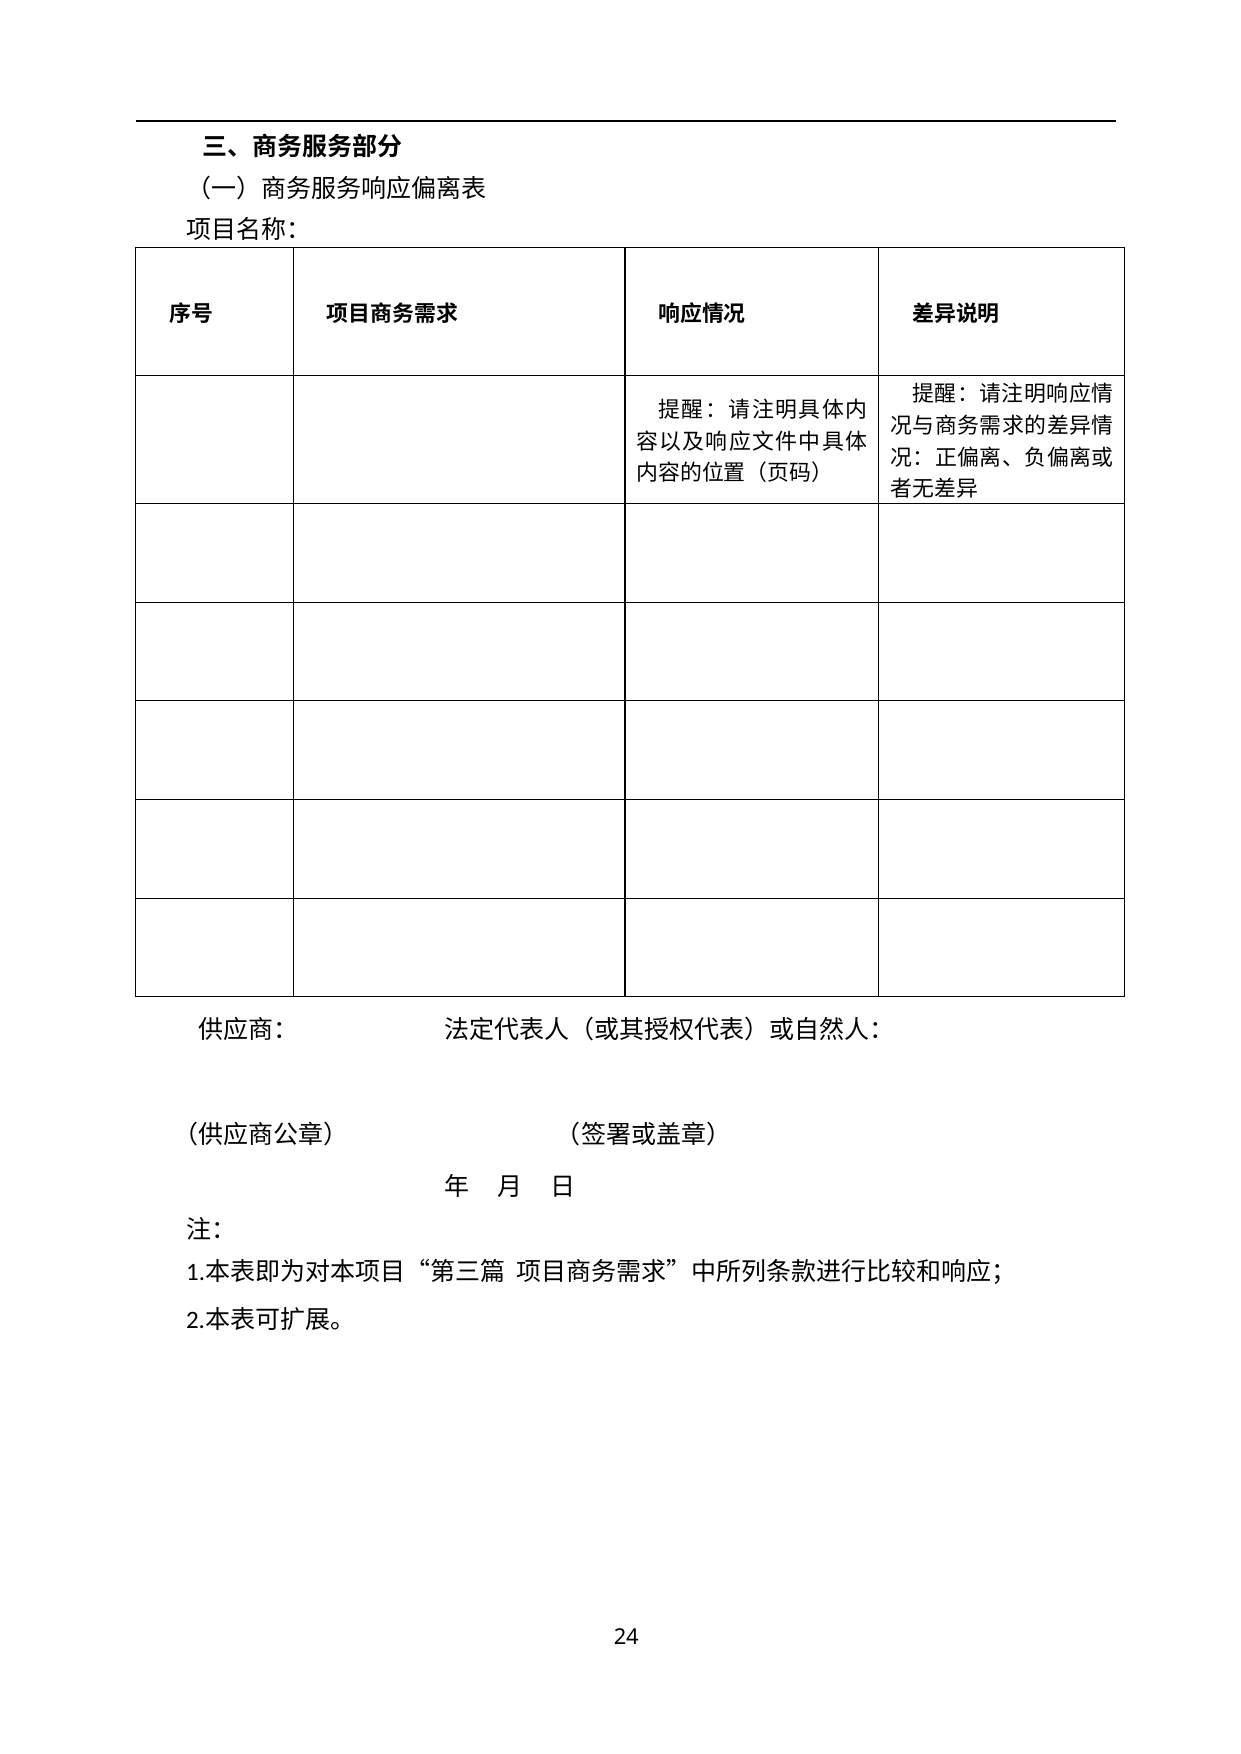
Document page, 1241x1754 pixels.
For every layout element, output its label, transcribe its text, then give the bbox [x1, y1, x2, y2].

table_cell [626, 701, 878, 799]
table_cell 提醒：请注明具体内容以及响应文件中具体内容的位置（页码） [626, 376, 878, 503]
text 供应商： 法定代表人（或其授权代表）或自然人： [136, 997, 1116, 1049]
table_cell [136, 603, 293, 700]
table_cell [136, 504, 293, 602]
table_cell [879, 504, 1124, 602]
table_cell [136, 376, 293, 503]
table_cell [626, 504, 878, 602]
table_cell [136, 899, 293, 996]
table_cell [879, 701, 1124, 799]
text 2.本表可扩展。 [136, 1289, 1116, 1339]
table_header 差异说明 [879, 248, 1124, 375]
table_cell [294, 603, 624, 700]
table_cell [294, 504, 624, 602]
text 1.本表即为对本项目“第三篇 项目商务需求”中所列条款进行比较和响应； [136, 1247, 1116, 1289]
text 年 月 日 [136, 1153, 1116, 1206]
table_cell [879, 899, 1124, 996]
table_cell [879, 603, 1124, 700]
text 项目名称： [136, 205, 1116, 247]
text （一）商务服务响应偏离表 [136, 164, 1116, 205]
table_cell [626, 800, 878, 897]
subtitle 三、商务服务部分 [136, 122, 1116, 164]
table_cell [294, 899, 624, 996]
table_cell [626, 603, 878, 700]
table_cell 提醒：请注明响应情况与商务需求的差异情况：正偏离、负偏离或者无差异 [879, 376, 1124, 503]
text （供应商公章） （签署或盖章） [136, 1101, 1116, 1153]
table_header 项目商务需求 [294, 248, 624, 375]
table_cell [136, 800, 293, 897]
table_cell [294, 800, 624, 897]
table_cell [626, 899, 878, 996]
text 注： [136, 1206, 1116, 1247]
table_cell [879, 800, 1124, 897]
table_cell [294, 376, 624, 503]
table_header 响应情况 [626, 248, 878, 375]
table_cell [136, 701, 293, 799]
table_header 序号 [136, 248, 293, 375]
table_cell [294, 701, 624, 799]
